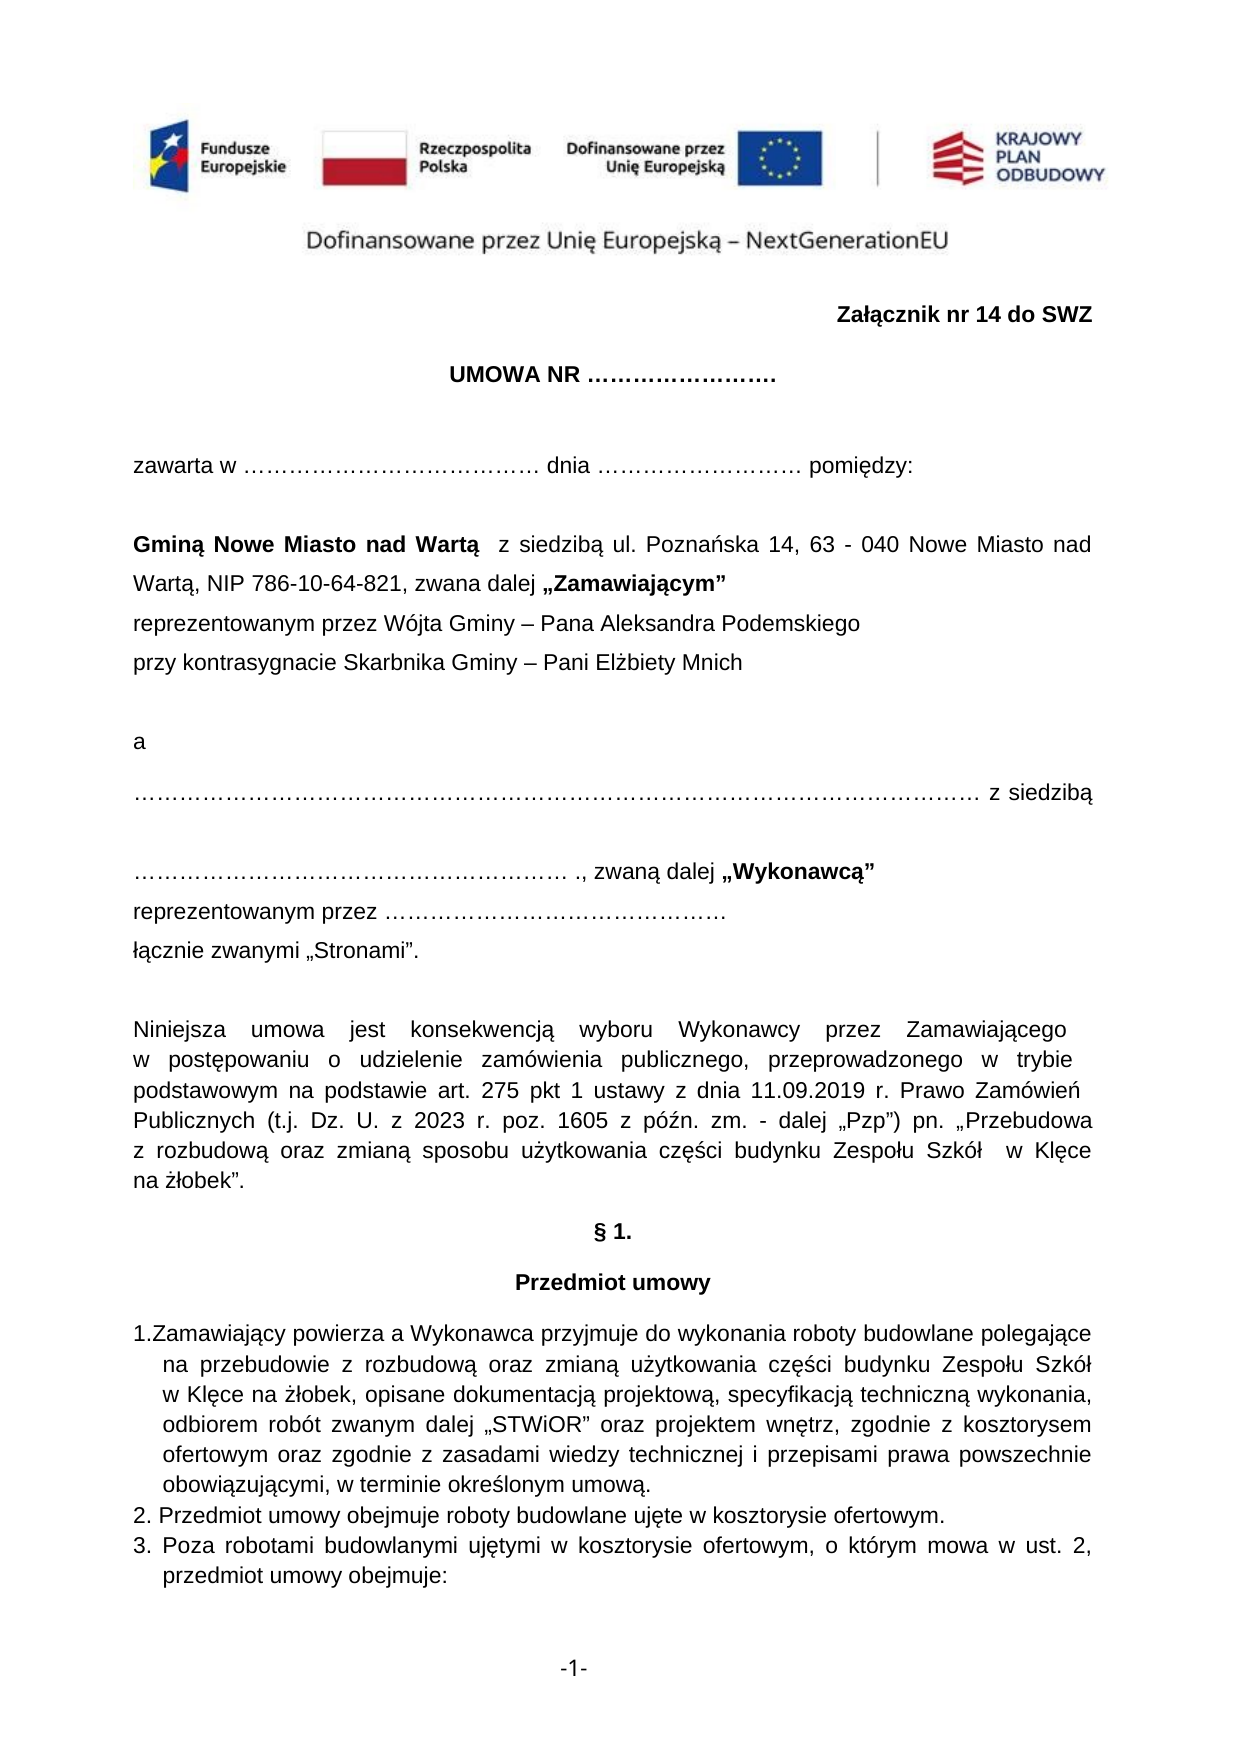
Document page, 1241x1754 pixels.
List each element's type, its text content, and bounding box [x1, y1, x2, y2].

text ………………………………………………………………………………………………… z siedzibą ………………………………………………… ., zwaną dalej „Wykonawcą” [133, 779, 1092, 885]
text Załącznik nr 14 do SWZ [133, 301, 1092, 327]
text UMOWA NR ……………………. [133, 361, 1092, 388]
text reprezentowanym przez ……………………………………… [133, 898, 1092, 924]
text zawarta w ………………………………… dnia ……………………… pomiędzy: [133, 452, 1092, 478]
picture [132, 103, 1124, 272]
text reprezentowanym przez Wójta Gminy – Pana Aleksandra Podemskiego [133, 610, 1092, 636]
text 3. Poza robotami budowlanymi ujętymi w kosztorysie ofertowym, o którym mowa w ust. 2, przedmiot umowy obejmuje: [133, 1532, 1092, 1588]
text Przedmiot umowy [133, 1269, 1092, 1296]
text a [133, 728, 1092, 755]
text 2. Przedmiot umowy obejmuje roboty budowlane ujęte w kosztorysie ofertowym. [133, 1502, 1092, 1528]
text Niniejsza umowa jest konsekwencją wyboru Wykonawcy przez Zamawiającego w postępowaniu o udzielenie zamówienia publicznego, przeprowadzonego w trybie podstawowym na podstawie art. 275 pkt 1 ustawy z dnia 11.09.2019 r. Prawo Zamówień Publicznych (t.j. Dz. U. z 2023 r. poz. 1605 z późn. zm. - dalej „Pzp”) pn. „Przebudowa z rozbudową oraz zmianą sposobu użytkowania części budynku Zespołu Szkół w Klęce na żłobek”. [133, 1016, 1092, 1194]
text łącznie zwanymi „Stronami”. [133, 937, 1092, 964]
text 1.Zamawiający powierza a Wykonawca przyjmuje do wykonania roboty budowlane polegające na przebudowie z rozbudową oraz zmianą użytkowania części budynku Zespołu Szkół w Klęce na żłobek, opisane dokumentacją projektową, specyfikacją techniczną wykonania, odbiorem robót zwanym dalej „STWiOR” oraz projektem wnętrz, zgodnie z kosztorysem ofertowym oraz zgodnie z zasadami wiedzy technicznej i przepisami prawa powszechnie obowiązującymi, w terminie określonym umową. [133, 1320, 1092, 1498]
text przy kontrasygnacie Skarbnika Gminy – Pani Elżbiety Mnich [133, 649, 1092, 676]
text Gminą Nowe Miasto nad Wartą z siedzibą ul. Poznańska 14, 63 - 040 Nowe Miasto nad Wartą, NIP 786-10-64-821, zwana dalej „Zamawiającym” [133, 531, 1092, 597]
text § 1. [133, 1218, 1092, 1245]
